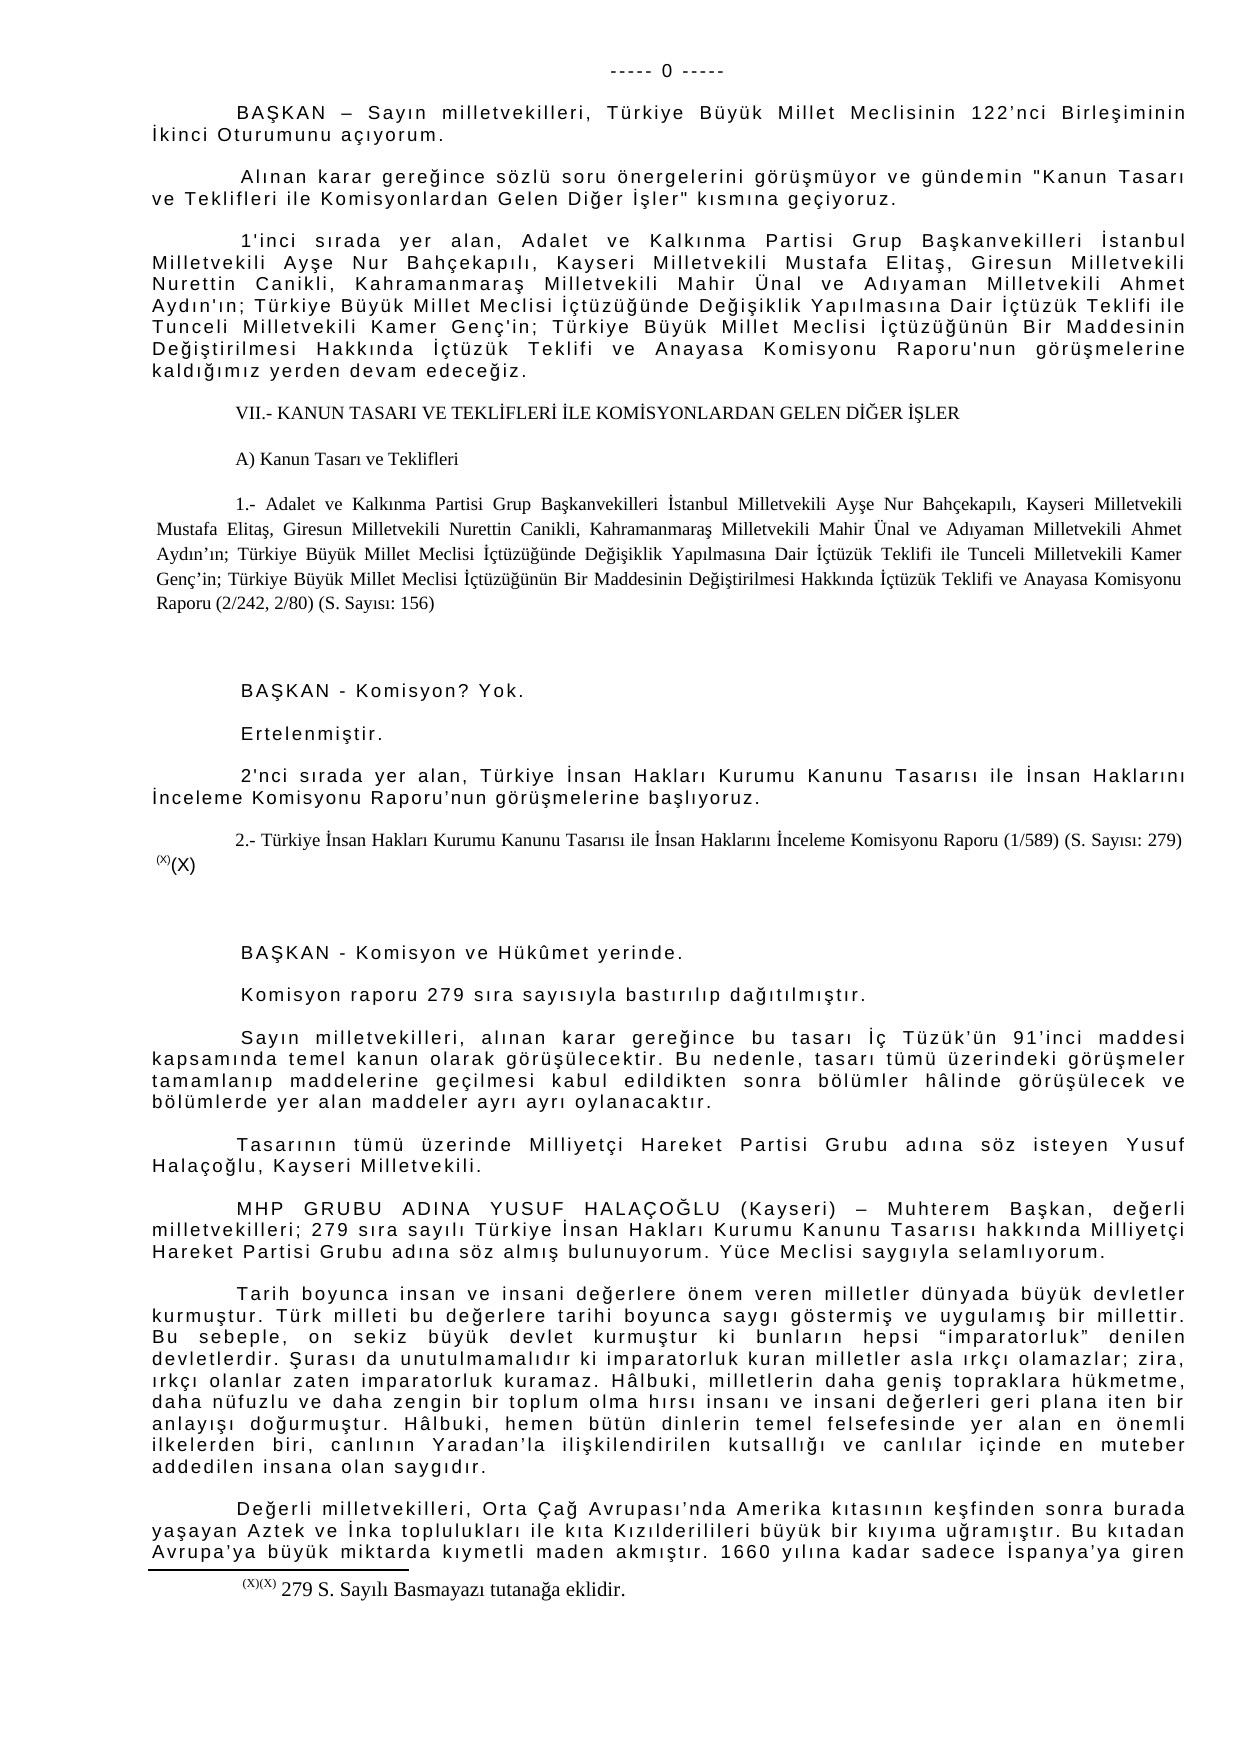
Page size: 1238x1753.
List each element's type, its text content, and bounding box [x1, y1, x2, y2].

text BAŞKAN – Sayın milletvekilleri, Türkiye Büyük Millet Meclisinin 122’nci Birleşiminin İkinci Oturumunu açıyorum. [152, 102, 1186, 145]
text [152, 1498, 1186, 1563]
text 2'nci sırada yer alan, Türkiye İnsan Hakları Kurumu Kanunu Tasarısı ile İnsan Haklarını İnceleme Komisyonu Raporu’nun görüşmelerine başlıyoruz. [152, 765, 1186, 808]
text Alınan karar gereğince sözlü soru önergelerini görüşmüyor ve gündemin "Kanun Tasarı ve Teklifleri ile Komisyonlardan Gelen Diğer İşler" kısmına geçiyoruz. [152, 166, 1186, 209]
text Ertelenmiştir. [152, 723, 1186, 744]
text 1'inci sırada yer alan, Adalet ve Kalkınma Partisi Grup Başkanvekilleri İstanbul Milletvekili Ayşe Nur Bahçekapılı, Kayseri Milletvekili Mustafa Elitaş, Giresun Milletvekili Nurettin Canikli, Kahramanmaraş Milletvekili Mahir Ünal ve Adıyaman Milletvekili Ahmet Aydın'ın; Türkiye Büyük Millet Meclisi İçtüzüğünde Değişiklik Yapılmasına Dair İçtüzük Teklifi ile Tunceli Milletvekili Kamer Genç'in; Türkiye Büyük Millet Meclisi İçtüzüğünün Bir Maddesinin Değiştirilmesi Hakkında İçtüzük Teklifi ve Anayasa Komisyonu Raporu'nun görüşmelerine kaldığımız yerden devam edeceğiz. [152, 230, 1186, 381]
text MHP GRUBU ADINA YUSUF HALAÇOĞLU (Kayseri) – Muhterem Başkan, değerli milletvekilleri; 279 sıra sayılı Türkiye İnsan Hakları Kurumu Kanunu Tasarısı hakkında Milliyetçi Hareket Partisi Grubu adına söz almış bulunuyorum. Yüce Meclisi saygıyla selamlıyorum. [152, 1198, 1186, 1262]
text BAŞKAN - Komisyon? Yok. [152, 680, 1186, 702]
text Tasarının tümü üzerinde Milliyetçi Hareket Partisi Grubu adına söz isteyen Yusuf Halaçoğlu, Kayseri Milletvekili. [152, 1134, 1186, 1177]
text 2.- Türkiye İnsan Hakları Kurumu Kanunu Tasarısı ile İnsan Haklarını İnceleme Komisyonu Raporu (1/589) (S. Sayısı: 279) (X) [156, 829, 1184, 875]
text ----- 0 ----- [148, 60, 1186, 81]
text Komisyon raporu 279 sıra sayısıyla bastırılıp dağıtılmıştır. [152, 984, 1186, 1006]
text 1.- Adalet ve Kalkınma Partisi Grup Başkanvekilleri İstanbul Milletvekili Ayşe Nur Bahçekapılı, Kayseri Milletvekili Mustafa Elitaş, Giresun Milletvekili Nurettin Canikli, Kahramanmaraş Milletvekili Mahir Ünal ve Adıyaman Milletvekili Ahmet Aydın’ın; Türkiye Büyük Millet Meclisi İçtüzüğünde Değişiklik Yapılmasına Dair İçtüzük Teklifi ile Tunceli Milletvekili Kamer Genç’in; Türkiye Büyük Millet Meclisi İçtüzüğünün Bir Maddesinin Değiştirilmesi Hakkında İçtüzük Teklifi ve Anayasa Komisyonu Raporu (2/242, 2/80) (S. Sayısı: 156) [156, 493, 1184, 614]
text VII.- KANUN TASARI VE TEKLİFLERİ İLE KOMİSYONLARDAN GELEN DİĞER İŞLER [156, 402, 1184, 423]
text BAŞKAN - Komisyon ve Hükûmet yerinde. [152, 942, 1186, 963]
text Tarih boyunca insan ve insani değerlere önem veren milletler dünyada büyük devletler kurmuştur. Türk milleti bu değerlere tarihi boyunca saygı göstermiş ve uygulamış bir millettir. Bu sebeple, on sekiz büyük devlet kurmuştur ki bunların hepsi “imparatorluk” denilen devletlerdir. Şurası da unutulmamalıdır ki imparatorluk kuran milletler asla ırkçı olamazlar; zira, ırkçı olanlar zaten imparatorluk kuramaz. Hâlbuki, milletlerin daha geniş topraklara hükmetme, daha nüfuzlu ve daha zengin bir toplum olma hırsı insanı ve insani değerleri geri plana iten bir anlayışı doğurmuştur. Hâlbuki, hemen bütün dinlerin temel felsefesinde yer alan en önemli ilkelerden biri, canlının Yaradan’la ilişkilendirilen kutsallığı ve canlılar içinde en muteber addedilen insana olan saygıdır. [152, 1283, 1186, 1477]
text Sayın milletvekilleri, alınan karar gereğince bu tasarı İç Tüzük’ün 91’inci maddesi kapsamında temel kanun olarak görüşülecektir. Bu nedenle, tasarı tümü üzerindeki görüşmeler tamamlanıp maddelerine geçilmesi kabul edildikten sonra bölümler hâlinde görüşülecek ve bölümlerde yer alan maddeler ayrı ayrı oylanacaktır. [152, 1027, 1186, 1113]
text A) Kanun Tasarı ve Teklifleri [156, 447, 1184, 469]
